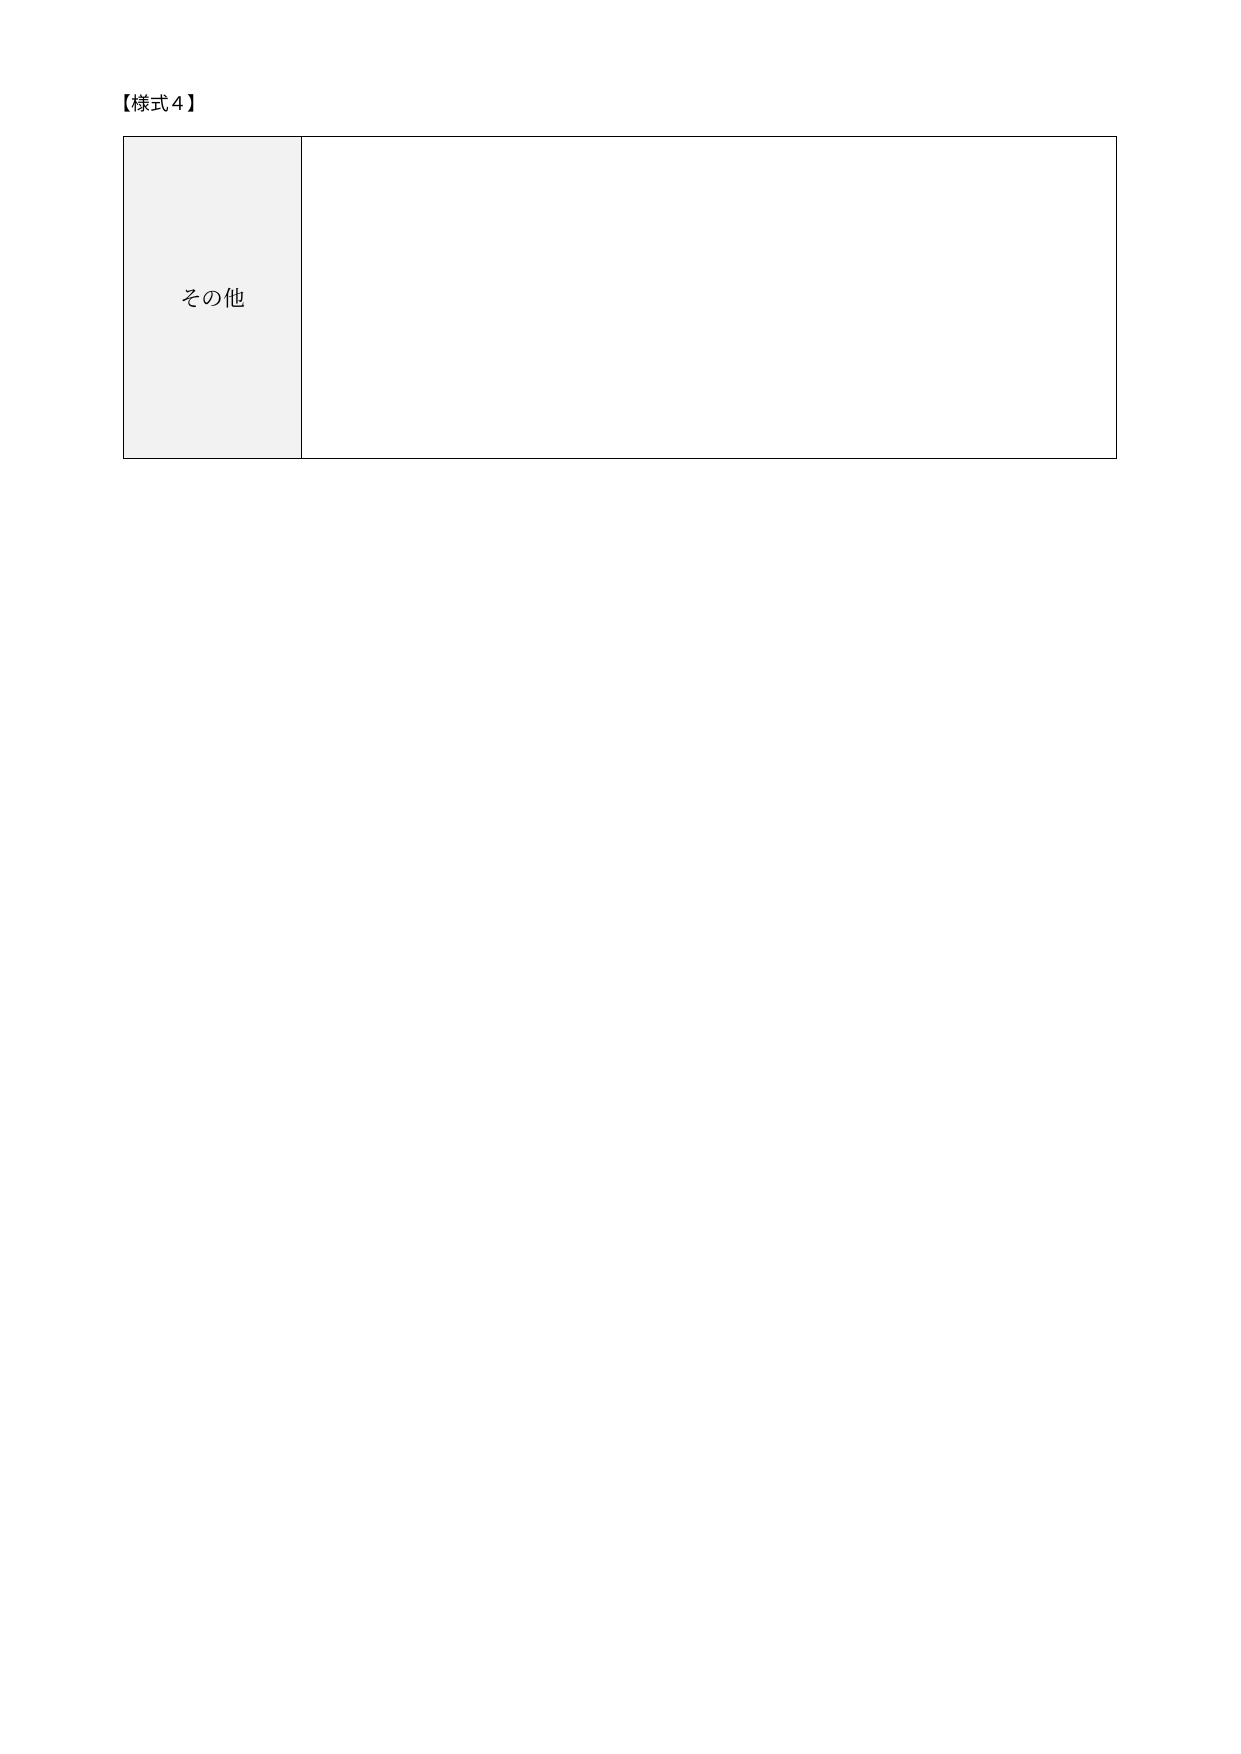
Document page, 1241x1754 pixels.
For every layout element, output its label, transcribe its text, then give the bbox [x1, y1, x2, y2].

table_cell [302, 137, 1116, 458]
table_cell その他 [124, 137, 301, 458]
